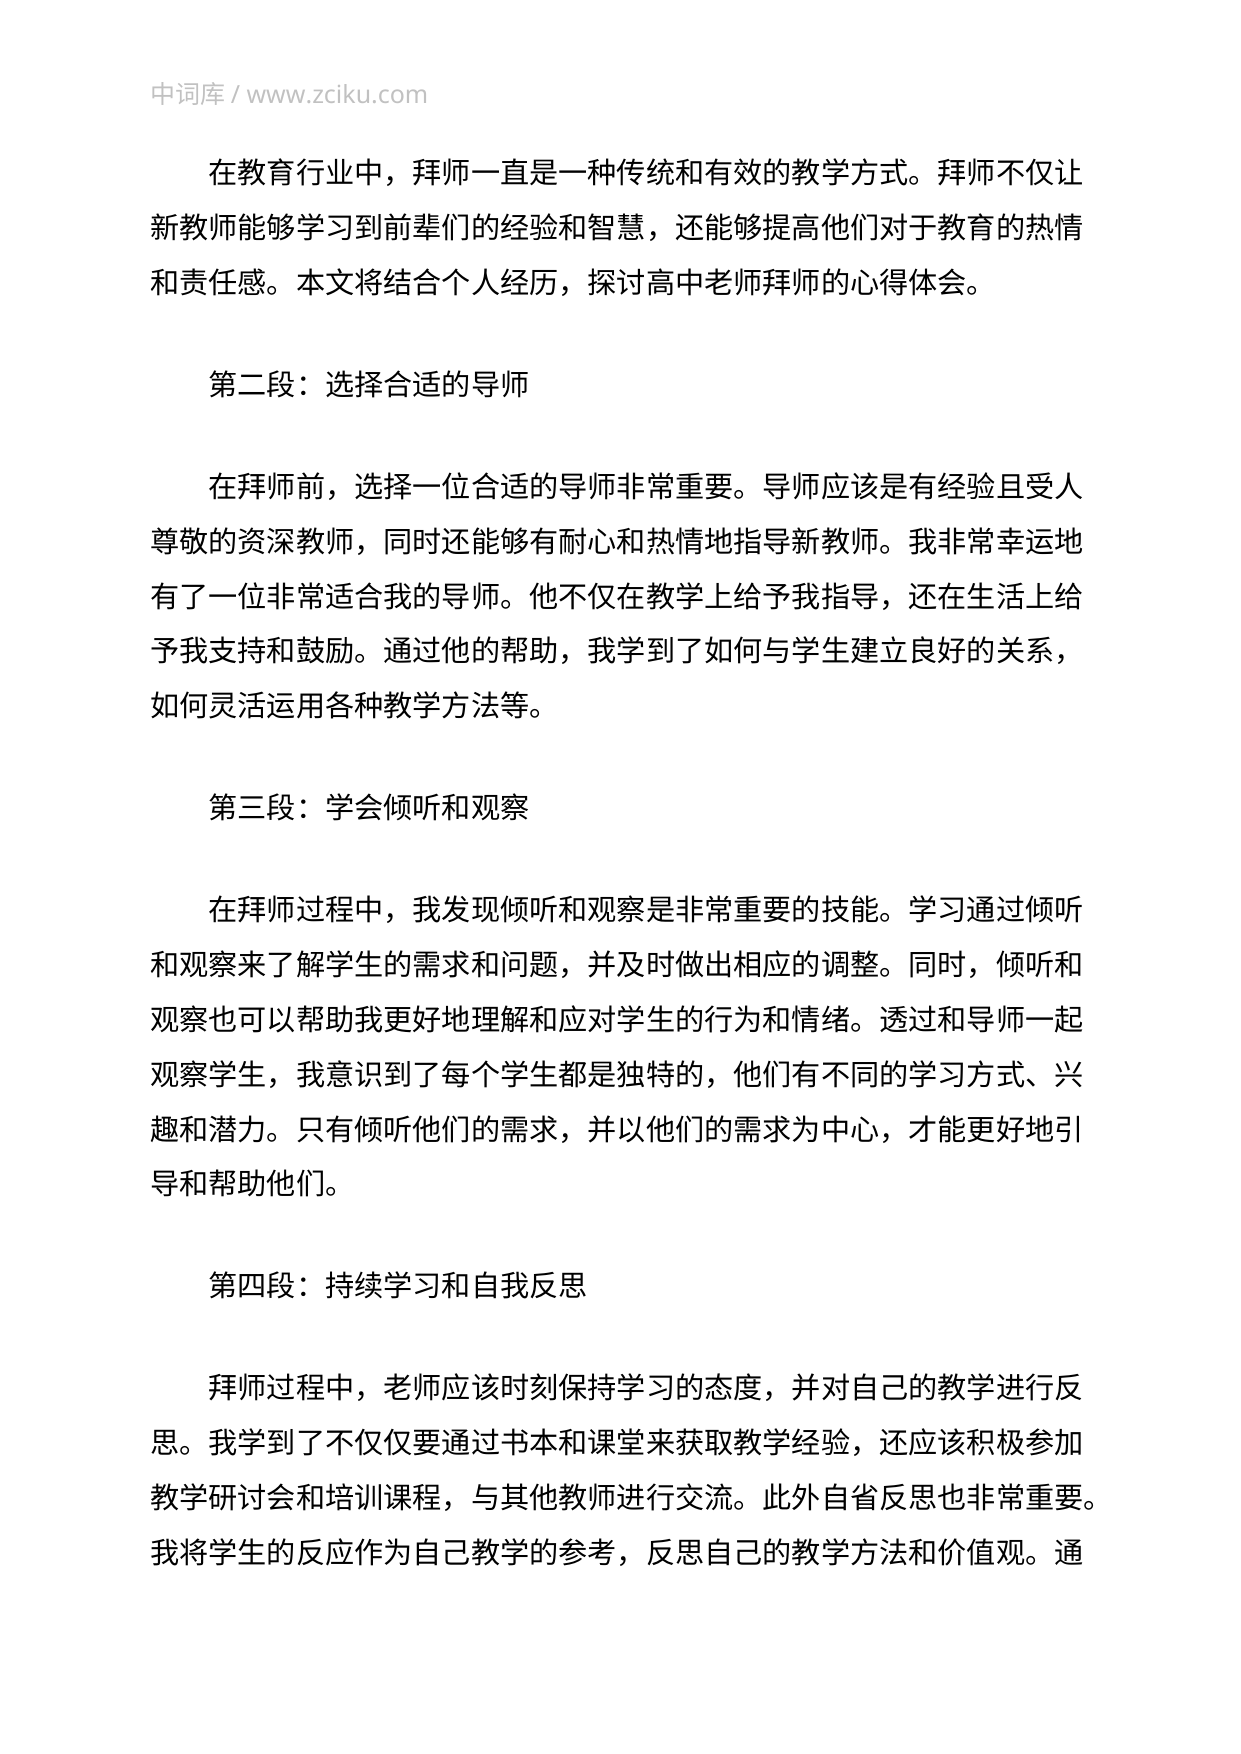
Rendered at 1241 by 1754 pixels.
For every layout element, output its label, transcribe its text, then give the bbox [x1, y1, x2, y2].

text 在教育行业中，拜师一直是一种传统和有效的教学方式。拜师不仅让新教师能够学习到前辈们的经验和智慧，还能够提高他们对于教育的热情和责任感。本文将结合个人经历，探讨高中老师拜师的心得体会。 [150, 150, 1090, 302]
text 第四段：持续学习和自我反思 [150, 1263, 1090, 1305]
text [150, 1364, 1090, 1571]
text 在拜师前，选择一位合适的导师非常重要。导师应该是有经验且受人尊敬的资深教师，同时还能够有耐心和热情地指导新教师。我非常幸运地有了一位非常适合我的导师。他不仅在教学上给予我指导，还在生活上给予我支持和鼓励。通过他的帮助，我学到了如何与学生建立良好的关系，如何灵活运用各种教学方法等。 [150, 463, 1090, 725]
text 第三段：学会倾听和观察 [150, 785, 1090, 827]
text 在拜师过程中，我发现倾听和观察是非常重要的技能。学习通过倾听和观察来了解学生的需求和问题，并及时做出相应的调整。同时，倾听和观察也可以帮助我更好地理解和应对学生的行为和情绪。透过和导师一起观察学生，我意识到了每个学生都是独特的，他们有不同的学习方式、兴趣和潜力。只有倾听他们的需求，并以他们的需求为中心，才能更好地引导和帮助他们。 [150, 886, 1090, 1203]
text 第二段：选择合适的导师 [150, 362, 1090, 404]
